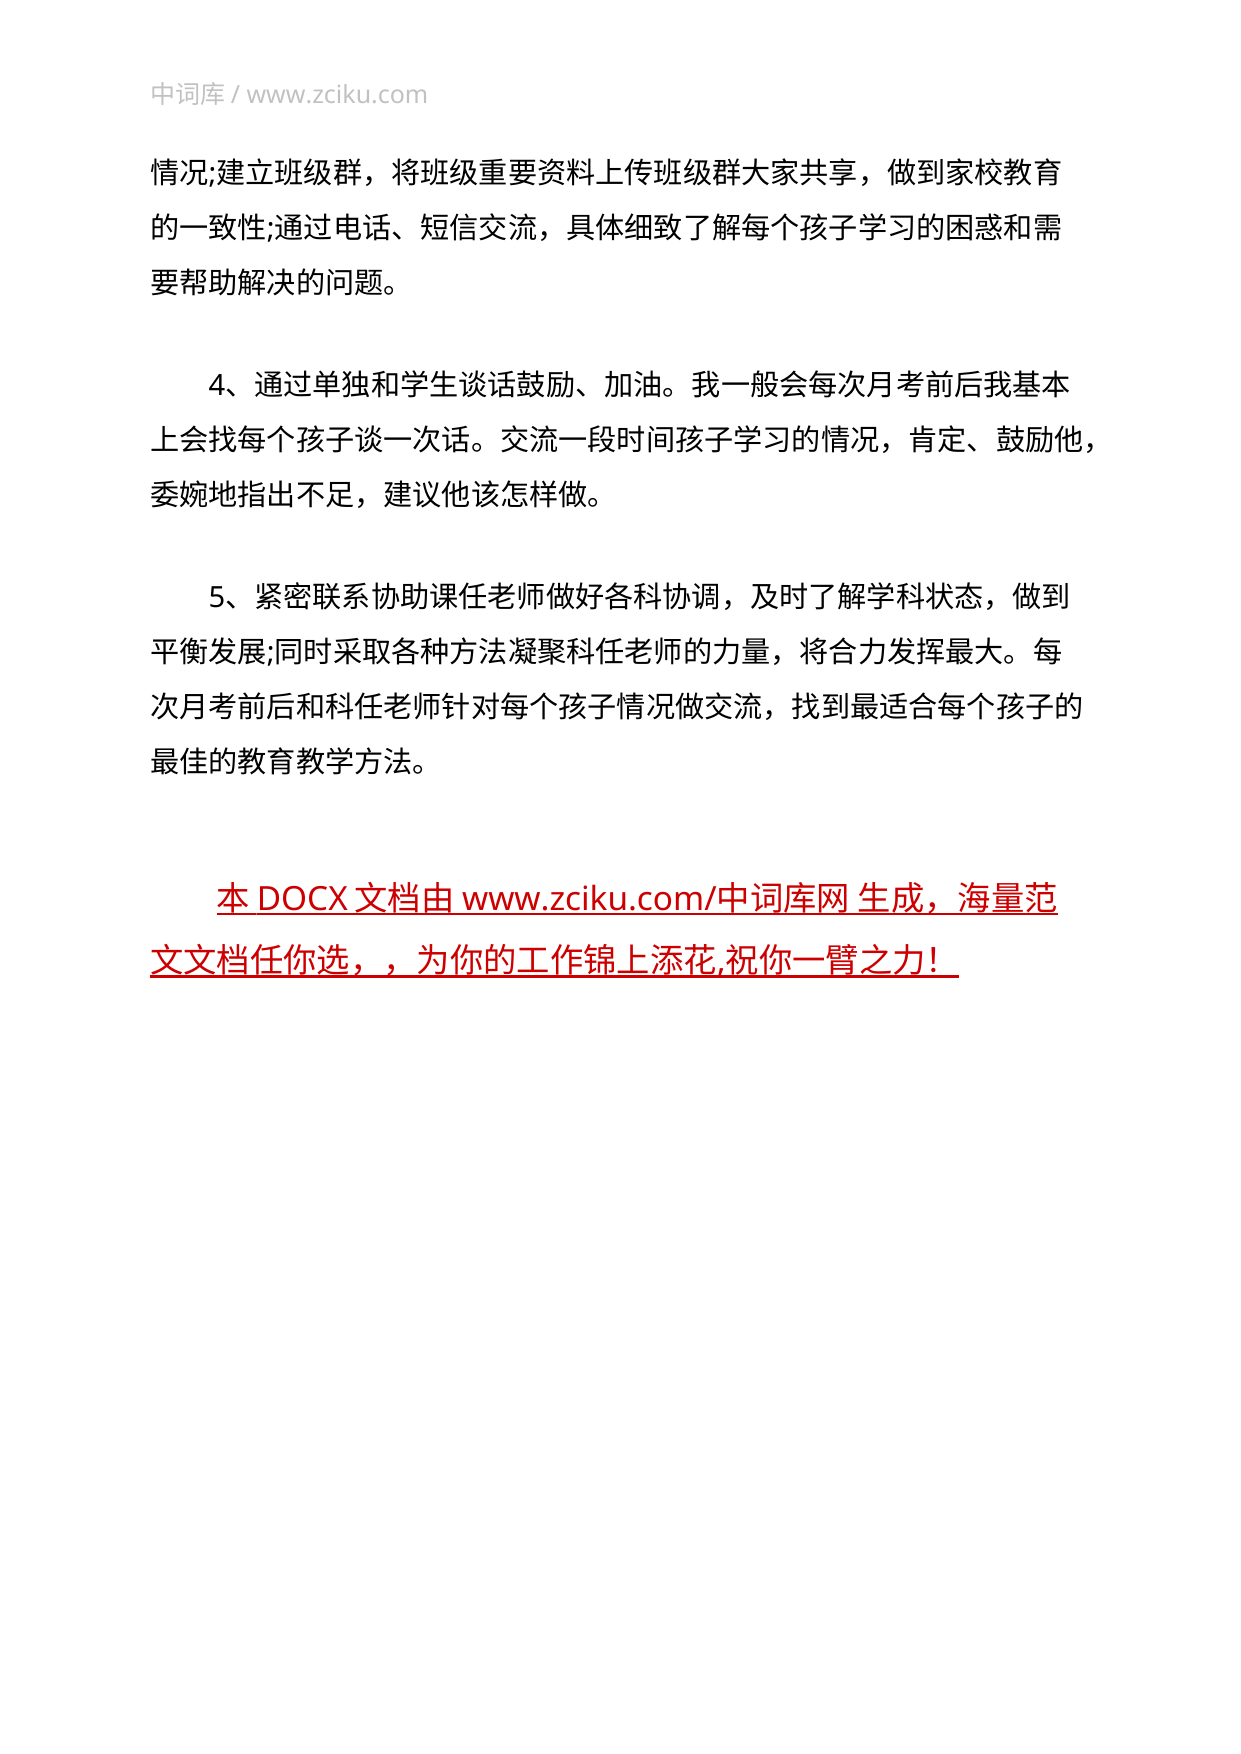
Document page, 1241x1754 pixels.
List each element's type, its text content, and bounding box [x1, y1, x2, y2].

text 4、通过单独和学生谈话鼓励、加油。我一般会每次月考前后我基本上会找每个孩子谈一次话。交流一段时间孩子学习的情况，肯定、鼓励他，委婉地指出不足，建议他该怎样做。 [150, 362, 1090, 514]
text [150, 150, 1090, 302]
text 本DOCX文档由 www.zciku.com/中词库网 生成，海量范文文档任你选，，为你的工作锦上添花,祝你一臂之力！ [150, 871, 1090, 983]
text 5、紧密联系协助课任老师做好各科协调，及时了解学科状态，做到平衡发展;同时采取各种方法凝聚科任老师的力量，将合力发挥最大。每次月考前后和科任老师针对每个孩子情况做交流，找到最适合每个孩子的最佳的教育教学方法。 [150, 573, 1090, 781]
